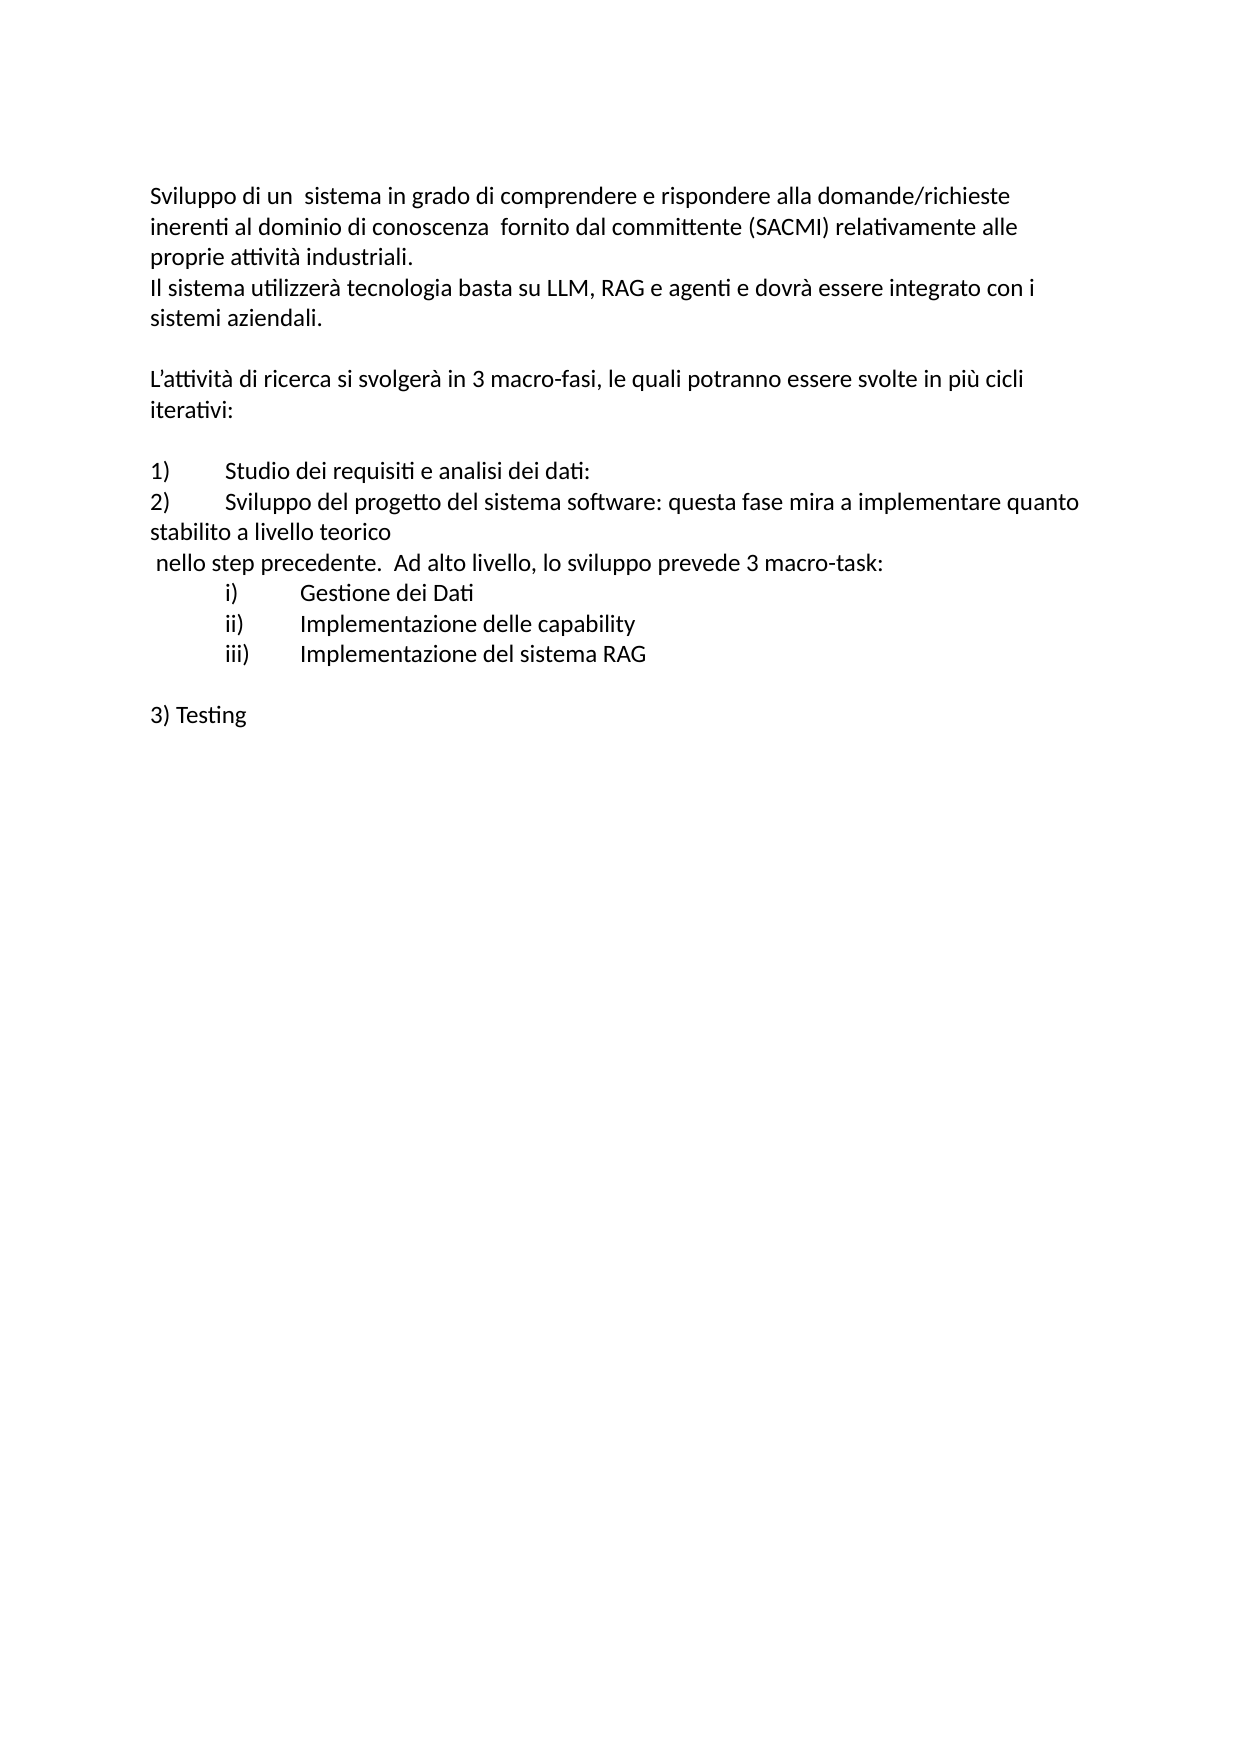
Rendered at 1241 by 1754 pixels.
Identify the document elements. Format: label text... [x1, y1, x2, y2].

text ii) Implementazione delle capability [150, 608, 1090, 638]
text iii) Implementazione del sistema RAG [150, 638, 1090, 669]
text 1) Studio dei requisiti e analisi dei dati: [150, 455, 1090, 486]
text 3) Testing [150, 699, 1090, 730]
text Il sistema utilizzerà tecnologia basta su LLM, RAG e agenti e dovrà essere integrato con i sistemi aziendali. [150, 272, 1090, 333]
text nello step precedente. Ad alto livello, lo sviluppo prevede 3 macro-task: [150, 547, 1090, 577]
text 2) Sviluppo del progetto del sistema software: questa fase mira a implementare quanto stabilito a livello teorico [150, 486, 1090, 547]
text i) Gestione dei Dati [150, 577, 1090, 608]
text Sviluppo di un sistema in grado di comprendere e rispondere alla domande/richieste inerenti al dominio di conoscenza fornito dal committente (SACMI) relativamente alle proprie attività industriali. [150, 181, 1090, 272]
text L’attività di ricerca si svolgerà in 3 macro-fasi, le quali potranno essere svolte in più cicli iterativi: [150, 364, 1090, 425]
